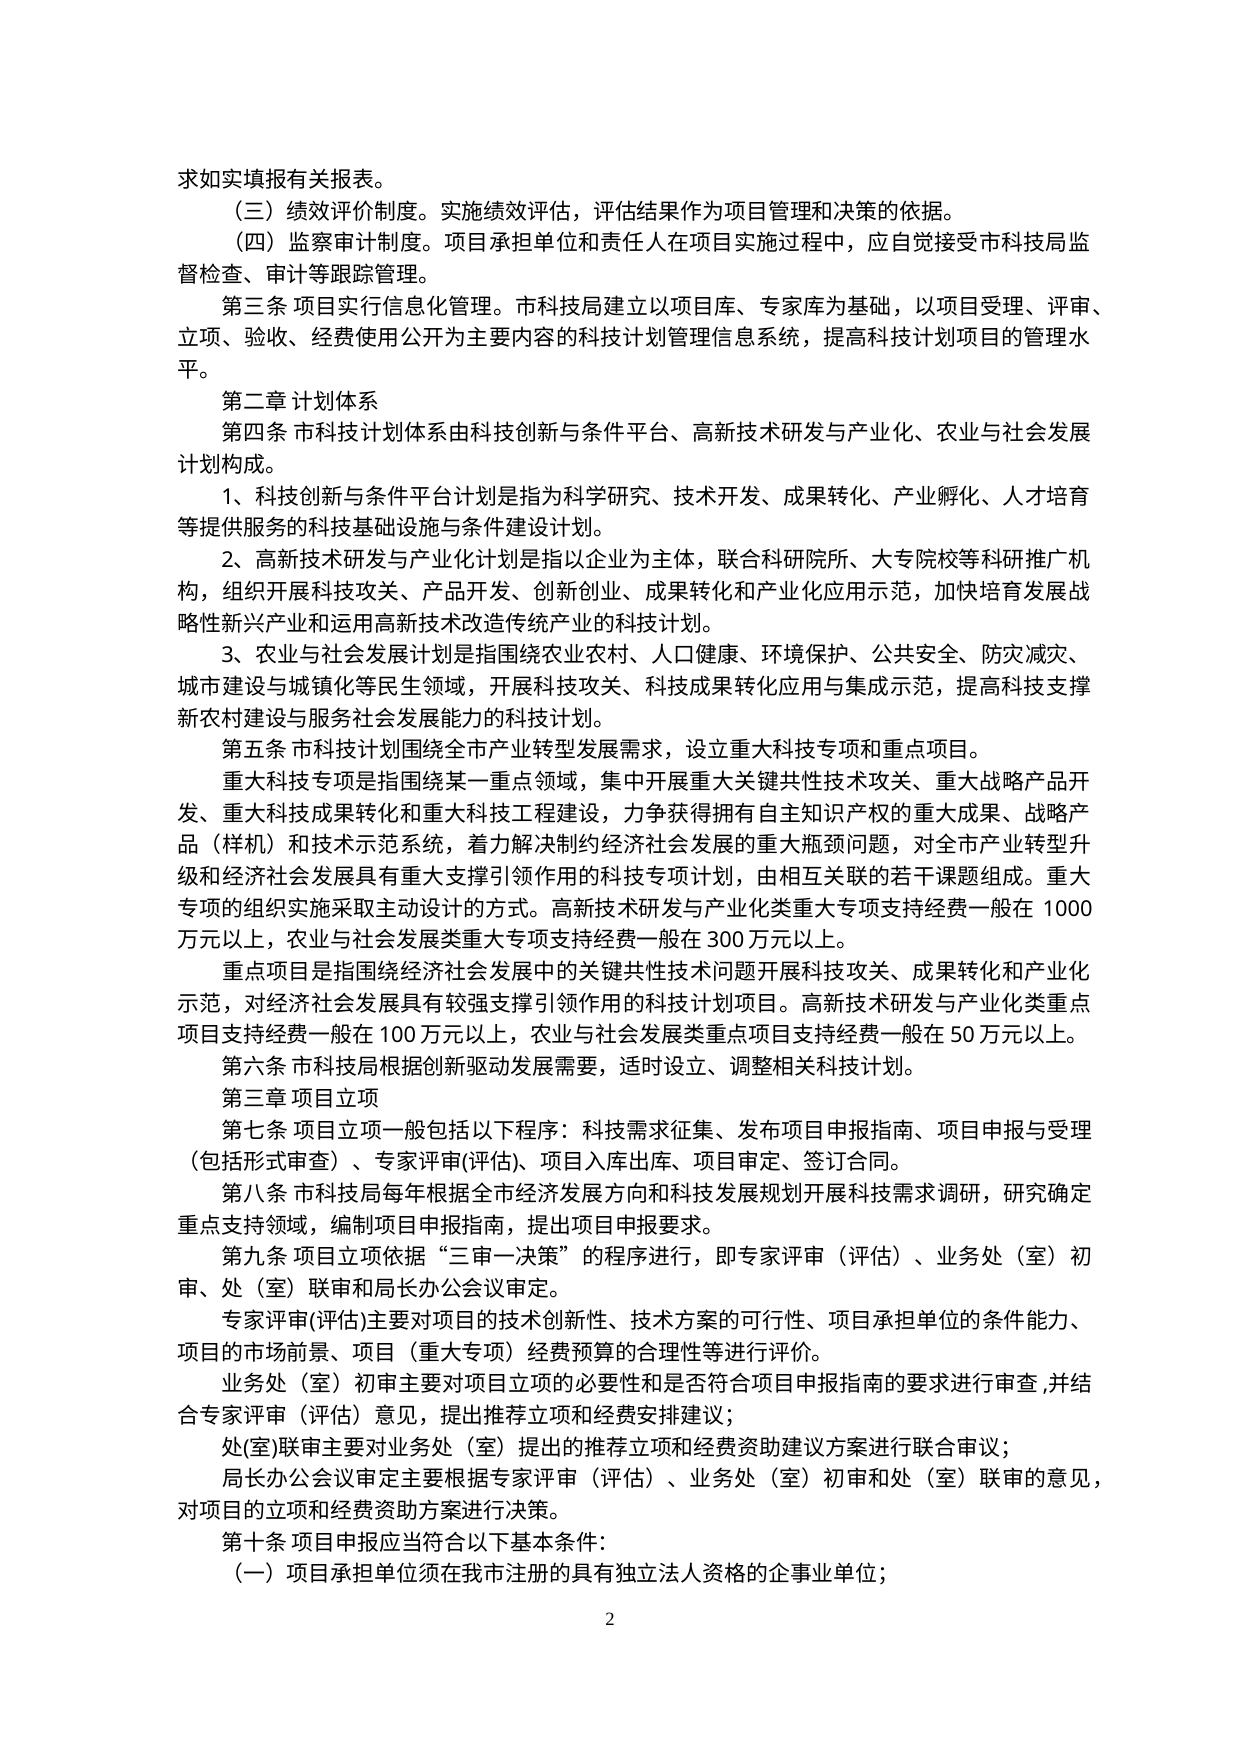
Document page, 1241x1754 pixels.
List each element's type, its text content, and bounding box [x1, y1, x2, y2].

text 第七条 项目立项一般包括以下程序：科技需求征集、发布项目申报指南、项目申报与受理（包括形式审查）、专家评审(评估)、项目入库出库、项目审定、签订合同。 [177, 1113, 1092, 1176]
text 第八条 市科技局每年根据全市经济发展方向和科技发展规划开展科技需求调研，研究确定重点支持领域，编制项目申报指南，提出项目申报要求。 [177, 1176, 1092, 1239]
text 第二章 计划体系 [177, 384, 1092, 415]
text 3、农业与社会发展计划是指围绕农业农村、人口健康、环境保护、公共安全、防灾减灾、城市建设与城镇化等民生领域，开展科技攻关、科技成果转化应用与集成示范，提高科技支撑新农村建设与服务社会发展能力的科技计划。 [177, 637, 1092, 732]
text 业务处（室）初审主要对项目立项的必要性和是否符合项目申报指南的要求进行审查,并结合专家评审（评估）意见，提出推荐立项和经费安排建议； [177, 1366, 1092, 1429]
text 1、科技创新与条件平台计划是指为科学研究、技术开发、成果转化、产业孵化、人才培育等提供服务的科技基础设施与条件建设计划。 [177, 479, 1092, 542]
text 第四条 市科技计划体系由科技创新与条件平台、高新技术研发与产业化、农业与社会发展计划构成。 [177, 415, 1092, 479]
text （一）项目承担单位须在我市注册的具有独立法人资格的企事业单位； [177, 1556, 1092, 1588]
text 第九条 项目立项依据“三审一决策”的程序进行，即专家评审（评估）、业务处（室）初审、处（室）联审和局长办公会议审定。 [177, 1239, 1092, 1303]
text （三）绩效评价制度。实施绩效评估，评估结果作为项目管理和决策的依据。 [177, 194, 1092, 225]
text 第十条 项目申报应当符合以下基本条件： [177, 1525, 1092, 1556]
text 第六条 市科技局根据创新驱动发展需要，适时设立、调整相关科技计划。 [177, 1049, 1092, 1081]
text 局长办公会议审定主要根据专家评审（评估）、业务处（室）初审和处（室）联审的意见，对项目的立项和经费资助方案进行决策。 [177, 1461, 1092, 1525]
text 重点项目是指围绕经济社会发展中的关键共性技术问题开展科技攻关、成果转化和产业化示范，对经济社会发展具有较强支撑引领作用的科技计划项目。高新技术研发与产业化类重点项目支持经费一般在100万元以上，农业与社会发展类重点项目支持经费一般在50万元以上。 [177, 954, 1092, 1049]
text 处(室)联审主要对业务处（室）提出的推荐立项和经费资助建议方案进行联合审议； [177, 1429, 1092, 1461]
text 第三章 项目立项 [177, 1081, 1092, 1113]
text 重大科技专项是指围绕某一重点领域，集中开展重大关键共性技术攻关、重大战略产品开发、重大科技成果转化和重大科技工程建设，力争获得拥有自主知识产权的重大成果、战略产品（样机）和技术示范系统，着力解决制约经济社会发展的重大瓶颈问题，对全市产业转型升级和经济社会发展具有重大支撑引领作用的科技专项计划，由相互关联的若干课题组成。重大专项的组织实施采取主动设计的方式。高新技术研发与产业化类重大专项支持经费一般在1000万元以上，农业与社会发展类重大专项支持经费一般在300万元以上。 [177, 764, 1092, 954]
text 2、高新技术研发与产业化计划是指以企业为主体，联合科研院所、大专院校等科研推广机构，组织开展科技攻关、产品开发、创新创业、成果转化和产业化应用示范，加快培育发展战略性新兴产业和运用高新技术改造传统产业的科技计划。 [177, 542, 1092, 637]
text 第三条 项目实行信息化管理。市科技局建立以项目库、专家库为基础，以项目受理、评审、立项、验收、经费使用公开为主要内容的科技计划管理信息系统，提高科技计划项目的管理水平。 [177, 289, 1092, 384]
text 专家评审(评估)主要对项目的技术创新性、技术方案的可行性、项目承担单位的条件能力、项目的市场前景、项目（重大专项）经费预算的合理性等进行评价。 [177, 1303, 1092, 1366]
text 第五条 市科技计划围绕全市产业转型发展需求，设立重大科技专项和重点项目。 [177, 732, 1092, 764]
text （四）监察审计制度。项目承担单位和责任人在项目实施过程中，应自觉接受市科技局监督检查、审计等跟踪管理。 [177, 225, 1092, 289]
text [177, 162, 1092, 194]
